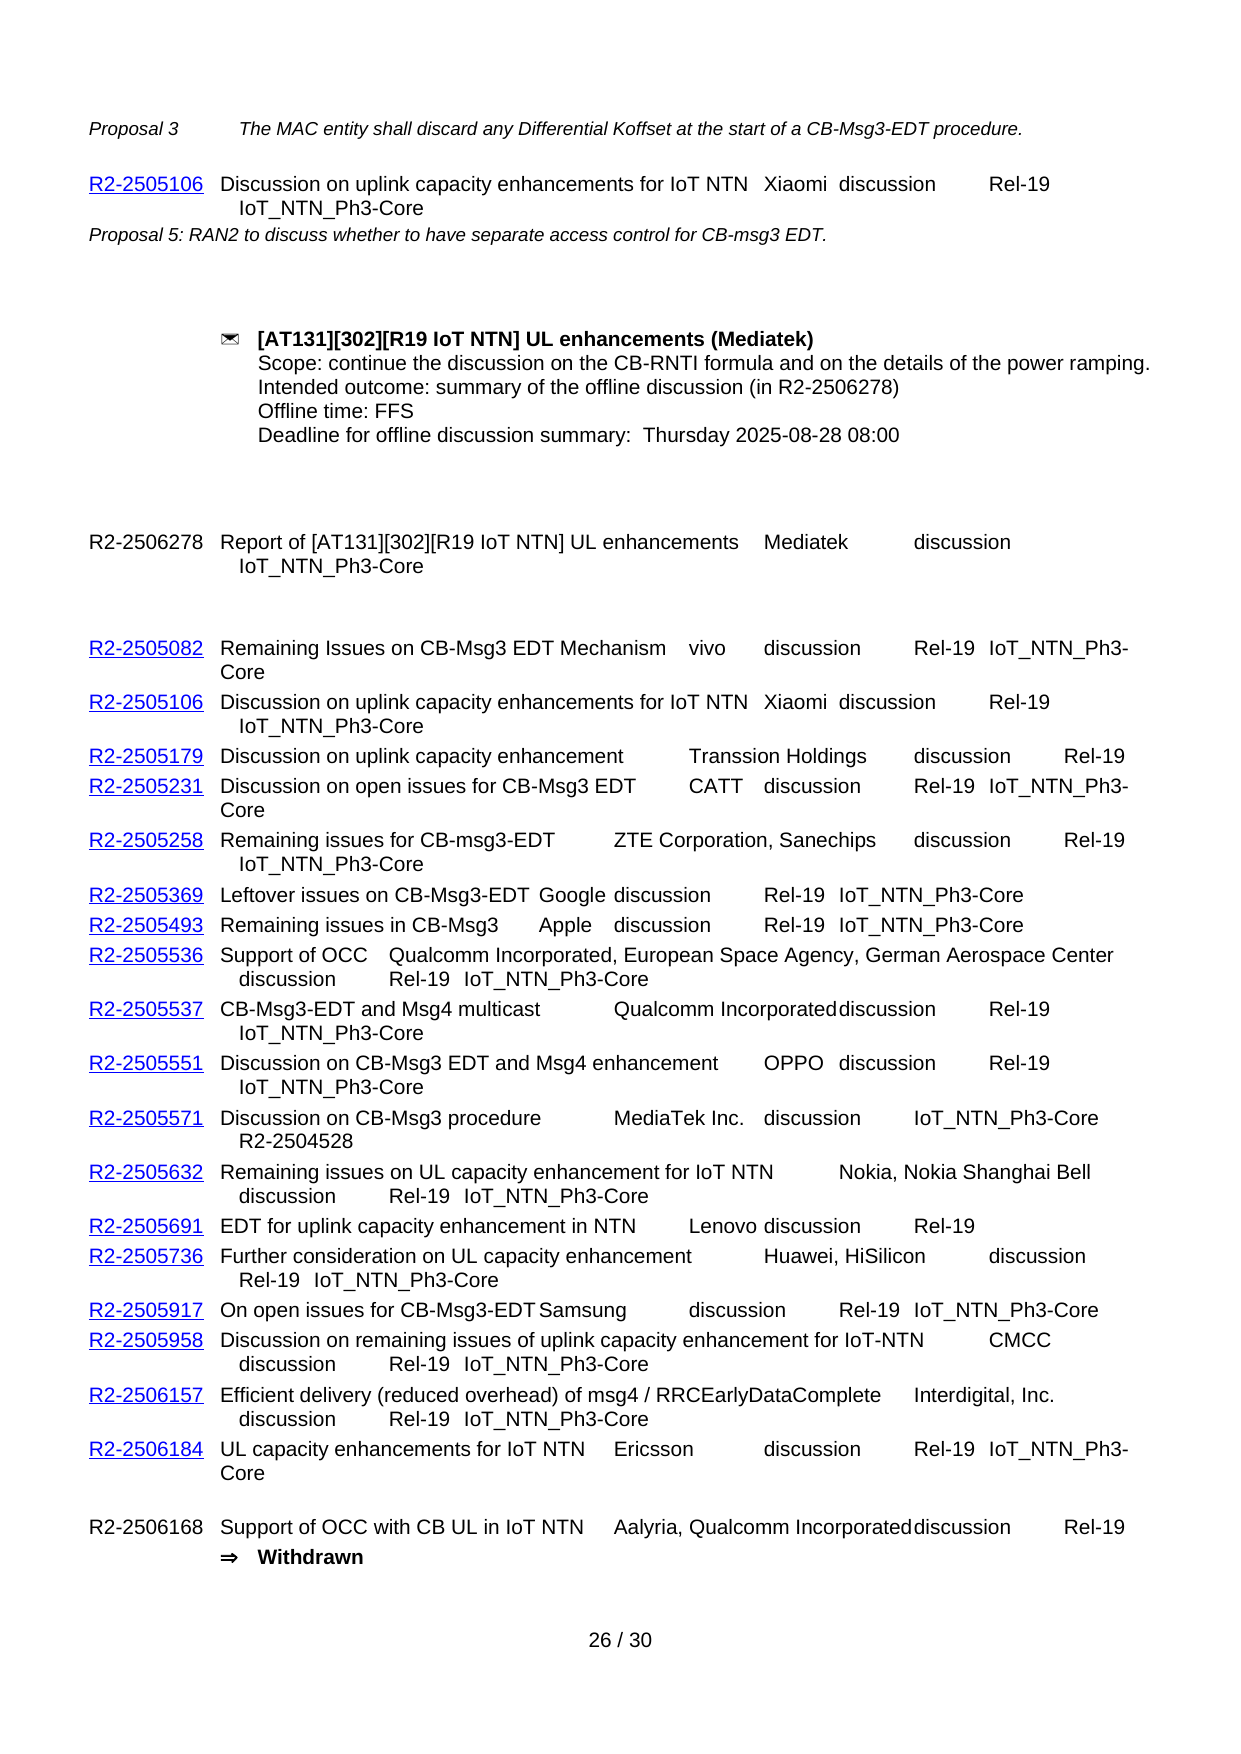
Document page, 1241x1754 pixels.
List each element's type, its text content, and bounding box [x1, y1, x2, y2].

title R2-2505551 Discussion on CB-Msg3 EDT and Msg4 enhancement OPPO discussion Rel-19 IoT_NTN_Ph3-Core [89, 1051, 1152, 1099]
title R2-2506278 Report of [AT131][302][R19 IoT NTN] UL enhancements Mediatek discussion IoT_NTN_Ph3-Core [89, 530, 1152, 578]
text Proposal 3 The MAC entity shall discard any Differential Koffset at the start of a CB-Msg3-EDT procedure. [89, 118, 1152, 140]
title R2-2505958 Discussion on remaining issues of uplink capacity enhancement for IoT-NTN CMCC discussion Rel-19 IoT_NTN_Ph3-Core [89, 1328, 1152, 1376]
title R2-2506184 UL capacity enhancements for IoT NTN Ericsson discussion Rel-19 IoT_NTN_Ph3-Core [89, 1437, 1152, 1484]
title R2-2505632 Remaining issues on UL capacity enhancement for IoT NTN Nokia, Nokia Shanghai Bell discussion Rel-19 IoT_NTN_Ph3-Core [89, 1159, 1152, 1207]
text Withdrawn [220, 1545, 1152, 1569]
text Offline time: FFS [220, 399, 1152, 423]
title R2-2505736 Further consideration on UL capacity enhancement Huawei, HiSilicon discussion Rel-19 IoT_NTN_Ph3-Core [89, 1244, 1152, 1292]
title R2-2506168 Support of OCC with CB UL in IoT NTN Aalyria, Qualcomm Incorporated discussion Rel-19 [89, 1515, 1152, 1539]
title R2-2505106 Discussion on uplink capacity enhancements for IoT NTN Xiaomi discussion Rel-19 IoT_NTN_Ph3-Core [89, 690, 1152, 738]
title R2-2506157 Efficient delivery (reduced overhead) of msg4 / RRCEarlyDataComplete Interdigital, Inc. discussion Rel-19 IoT_NTN_Ph3-Core [89, 1382, 1152, 1430]
title R2-2505179 Discussion on uplink capacity enhancement Transsion Holdings discussion Rel-19 [89, 744, 1152, 768]
title R2-2505917 On open issues for CB-Msg3-EDT Samsung discussion Rel-19 IoT_NTN_Ph3-Core [89, 1298, 1152, 1322]
title R2-2505106 Discussion on uplink capacity enhancements for IoT NTN Xiaomi discussion Rel-19 IoT_NTN_Ph3-Core [89, 172, 1152, 219]
text Proposal 5: RAN2 to discuss whether to have separate access control for CB-msg3 EDT. [89, 224, 1152, 245]
title R2-2505537 CB-Msg3-EDT and Msg4 multicast Qualcomm Incorporated discussion Rel-19 IoT_NTN_Ph3-Core [89, 997, 1152, 1045]
title R2-2505691 EDT for uplink capacity enhancement in NTN Lenovo discussion Rel-19 [89, 1214, 1152, 1238]
title R2-2505258 Remaining issues for CB-msg3-EDT ZTE Corporation, Sanechips discussion Rel-19 IoT_NTN_Ph3-Core [89, 828, 1152, 876]
title R2-2505082 Remaining Issues on CB-Msg3 EDT Mechanism vivo discussion Rel-19 IoT_NTN_Ph3-Core [89, 636, 1152, 683]
text Intended outcome: summary of the offline discussion (in R2-2506278) [220, 375, 1152, 399]
text Deadline for offline discussion summary: Thursday 2025-08-28 08:00 [220, 423, 1152, 447]
title R2-2505571 Discussion on CB-Msg3 procedure MediaTek Inc. discussion IoT_NTN_Ph3-Core R2-2504528 [89, 1105, 1152, 1153]
text [AT131][302][R19 IoT NTN] UL enhancements (Mediatek) [220, 327, 1152, 351]
title R2-2505369 Leftover issues on CB-Msg3-EDT Google discussion Rel-19 IoT_NTN_Ph3-Core [89, 882, 1152, 906]
text Scope: continue the discussion on the CB-RNTI formula and on the details of the power ramping. [220, 351, 1152, 375]
title R2-2505493 Remaining issues in CB-Msg3 Apple discussion Rel-19 IoT_NTN_Ph3-Core [89, 913, 1152, 937]
title R2-2505536 Support of OCC Qualcomm Incorporated, European Space Agency, German Aerospace Center discussion Rel-19 IoT_NTN_Ph3-Core [89, 943, 1152, 991]
title R2-2505231 Discussion on open issues for CB-Msg3 EDT CATT discussion Rel-19 IoT_NTN_Ph3-Core [89, 774, 1152, 822]
